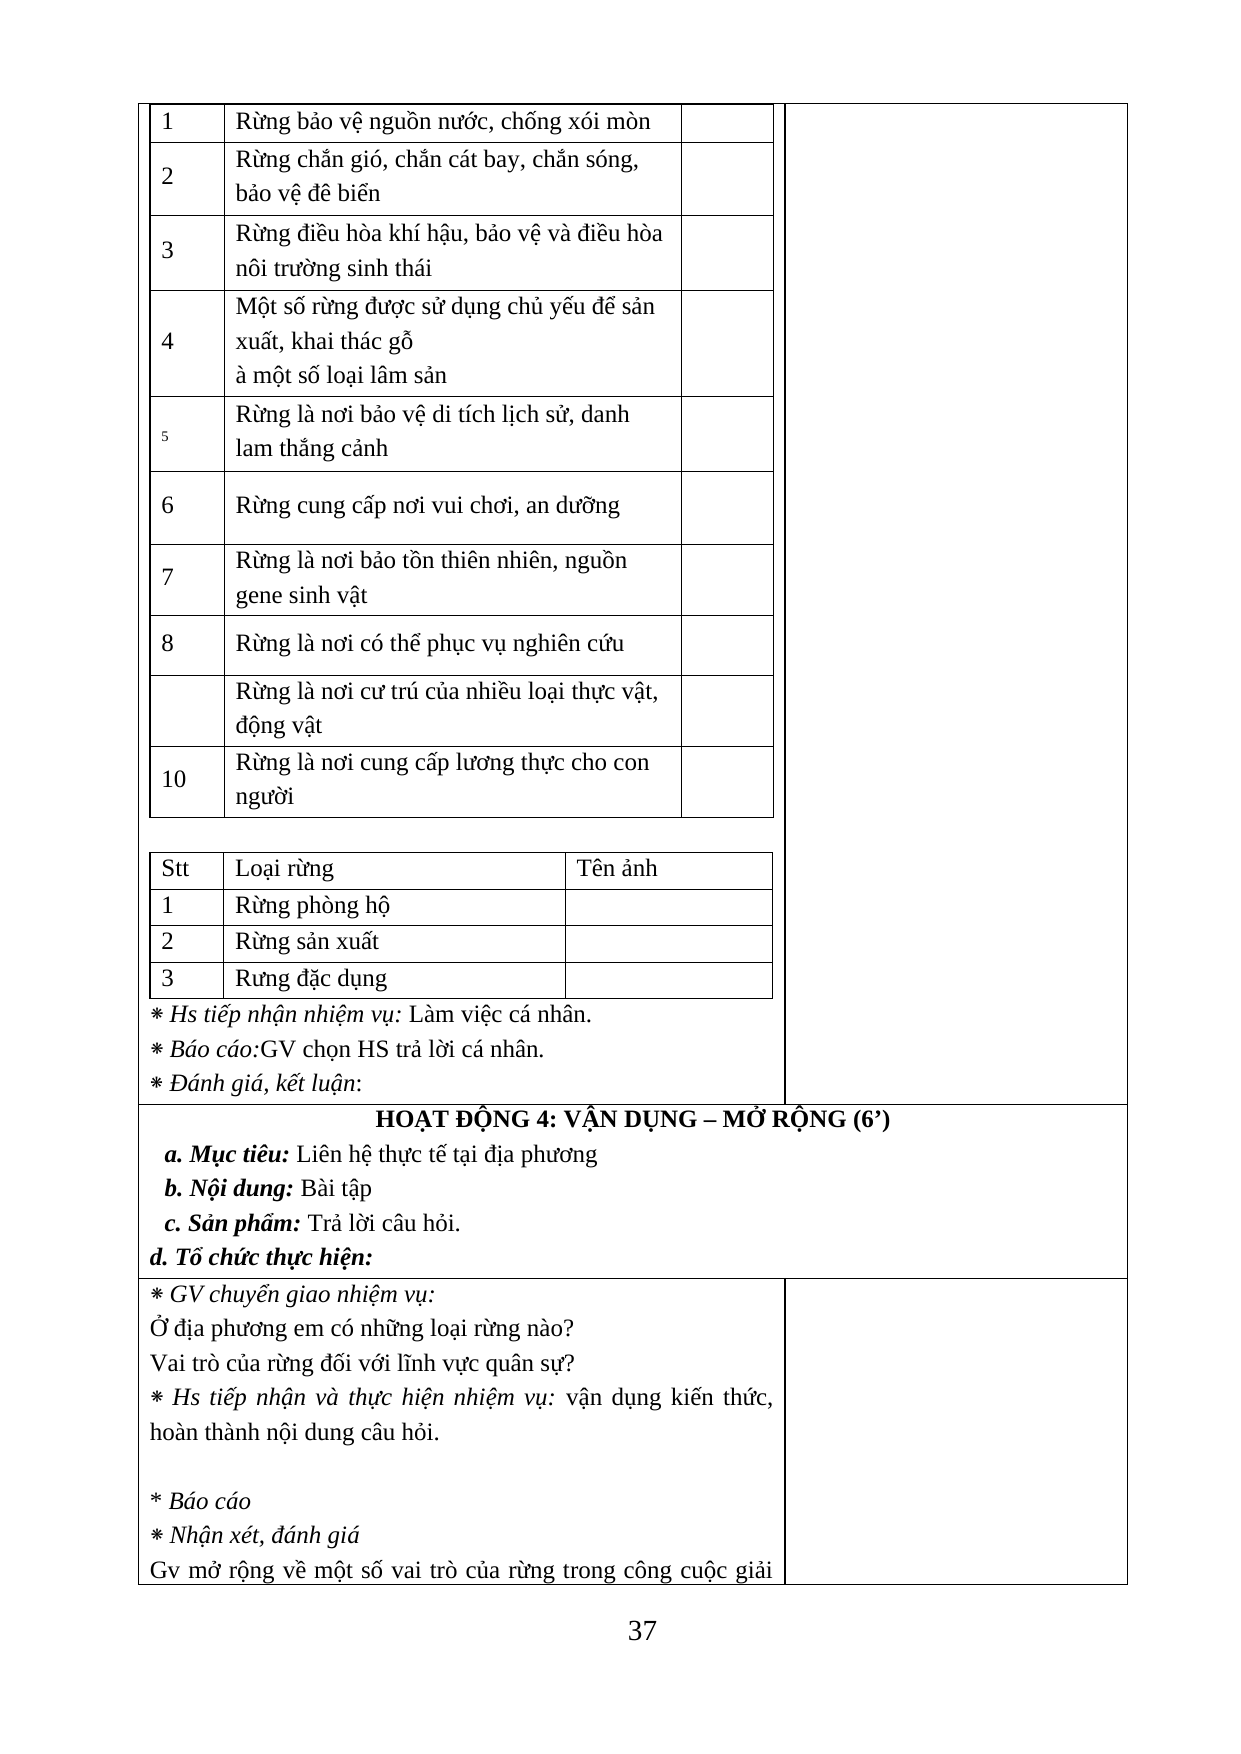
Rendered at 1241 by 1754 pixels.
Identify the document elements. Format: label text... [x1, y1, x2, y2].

table_cell [786, 1279, 1127, 1583]
table_cell HOẠT ĐỘNG 4: VẬN DỤNG – MỞ RỘNG (6’) a. Mục tiêu: Liên hệ thực tế tại địa phương b. Nội dung: Bài tập c. Sản phẩm: Trả lời câu hỏi. d. Tổ chức thực hiện: [139, 1105, 1127, 1278]
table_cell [139, 104, 784, 1103]
table_cell [786, 104, 1127, 1103]
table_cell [139, 1279, 784, 1583]
